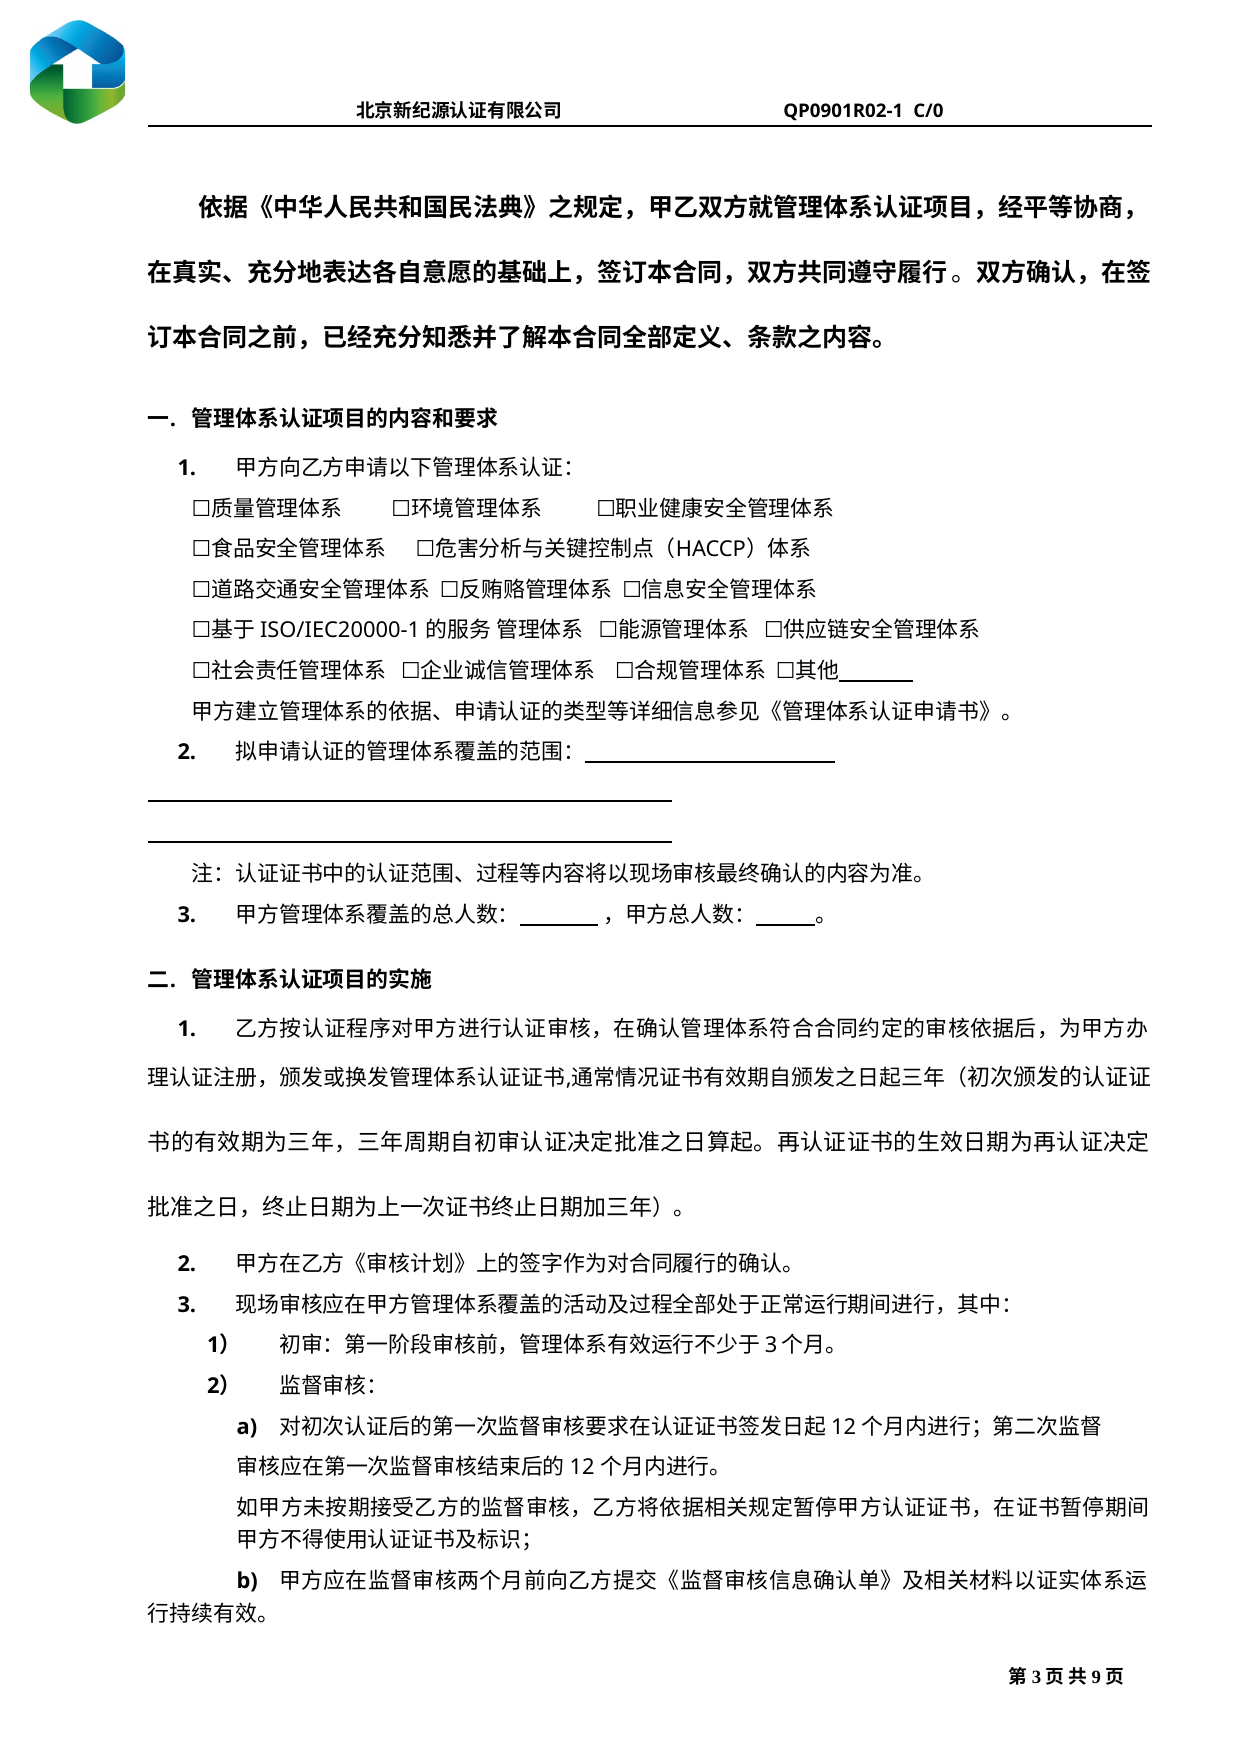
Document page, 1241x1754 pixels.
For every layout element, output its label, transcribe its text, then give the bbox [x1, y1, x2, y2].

list 对初次认证后的第一次监督审核要求在认证证书签发日起 12 个月内进行；第二次监督 [148, 1408, 1152, 1441]
list 现场审核应在甲方管理体系覆盖的活动及过程全部处于正常运行期间进行，其中： [148, 1286, 1152, 1319]
text 甲方建立管理体系的依据、申请认证的类型等详细信息参见《管理体系认证申请书》。 [148, 693, 1152, 726]
list 监督审核： [148, 1368, 1152, 1400]
text 道路交通安全管理体系 反贿赂管理体系 信息安全管理体系 [148, 571, 1152, 604]
list 管理体系认证项目的内容和要求 [148, 401, 1152, 433]
text 食品安全管理体系 危害分析与关键控制点（HACCP）体系 [148, 531, 1152, 563]
picture [29, 20, 126, 124]
text 审核应在第一次监督审核结束后的 12 个月内进行。 [236, 1449, 1152, 1481]
list 甲方在乙方《审核计划》上的签字作为对合同履行的确认。 [148, 1246, 1152, 1278]
list 乙方按认证程序对甲方进行认证审核，在确认管理体系符合合同约定的审核依据后，为甲方办理认证注册，颁发或换发管理体系认证证书,通常情况证书有效期自颁发之日起三年（初次颁发的认证证书的有效期为三年，三年周期自初审认证决定批准之日算起。再认证证书的生效日期为再认证决定批准之日，终止日期为上一次证书终止日期加三年）。 [148, 1010, 1152, 1238]
text 依据《中华人民共和国民法典》之规定，甲乙双方就管理体系认证项目，经平等协商，在真实、充分地表达各自意愿的基础上，签订本合同，双方共同遵守履行。双方确认，在签订本合同之前，已经充分知悉并了解本合同全部定义、条款之内容。 [148, 173, 1152, 368]
text 基于 ISO/IEC20000-1 的服务 管理体系 能源管理体系 供应链安全管理体系 [148, 612, 1152, 644]
text 如甲方未按期接受乙方的监督审核，乙方将依据相关规定暂停甲方认证证书，在证书暂停期间甲方不得使用认证证书及标识； [236, 1489, 1152, 1554]
list 初审：第一阶段审核前，管理体系有效运行不少于3个月。 [148, 1327, 1152, 1359]
list 管理体系认证项目的实施 [148, 961, 1152, 994]
list 甲方应在监督审核两个月前向乙方提交《监督审核信息确认单》及相关材料以证实体系运行持续有效。 [148, 1563, 1152, 1628]
list 拟申请认证的管理体系覆盖的范围： [148, 734, 1152, 766]
list 甲方向乙方申请以下管理体系认证： [148, 449, 1152, 482]
text 质量管理体系 环境管理体系 职业健康安全管理体系 [148, 490, 1152, 523]
text 社会责任管理体系 企业诚信管理体系 合规管理体系 其他 [148, 653, 1152, 685]
list 甲方管理体系覆盖的总人数： ，甲方总人数： 。 [148, 896, 1152, 929]
text 注：认证证书中的认证范围、过程等内容将以现场审核最终确认的内容为准。 [148, 856, 1152, 888]
